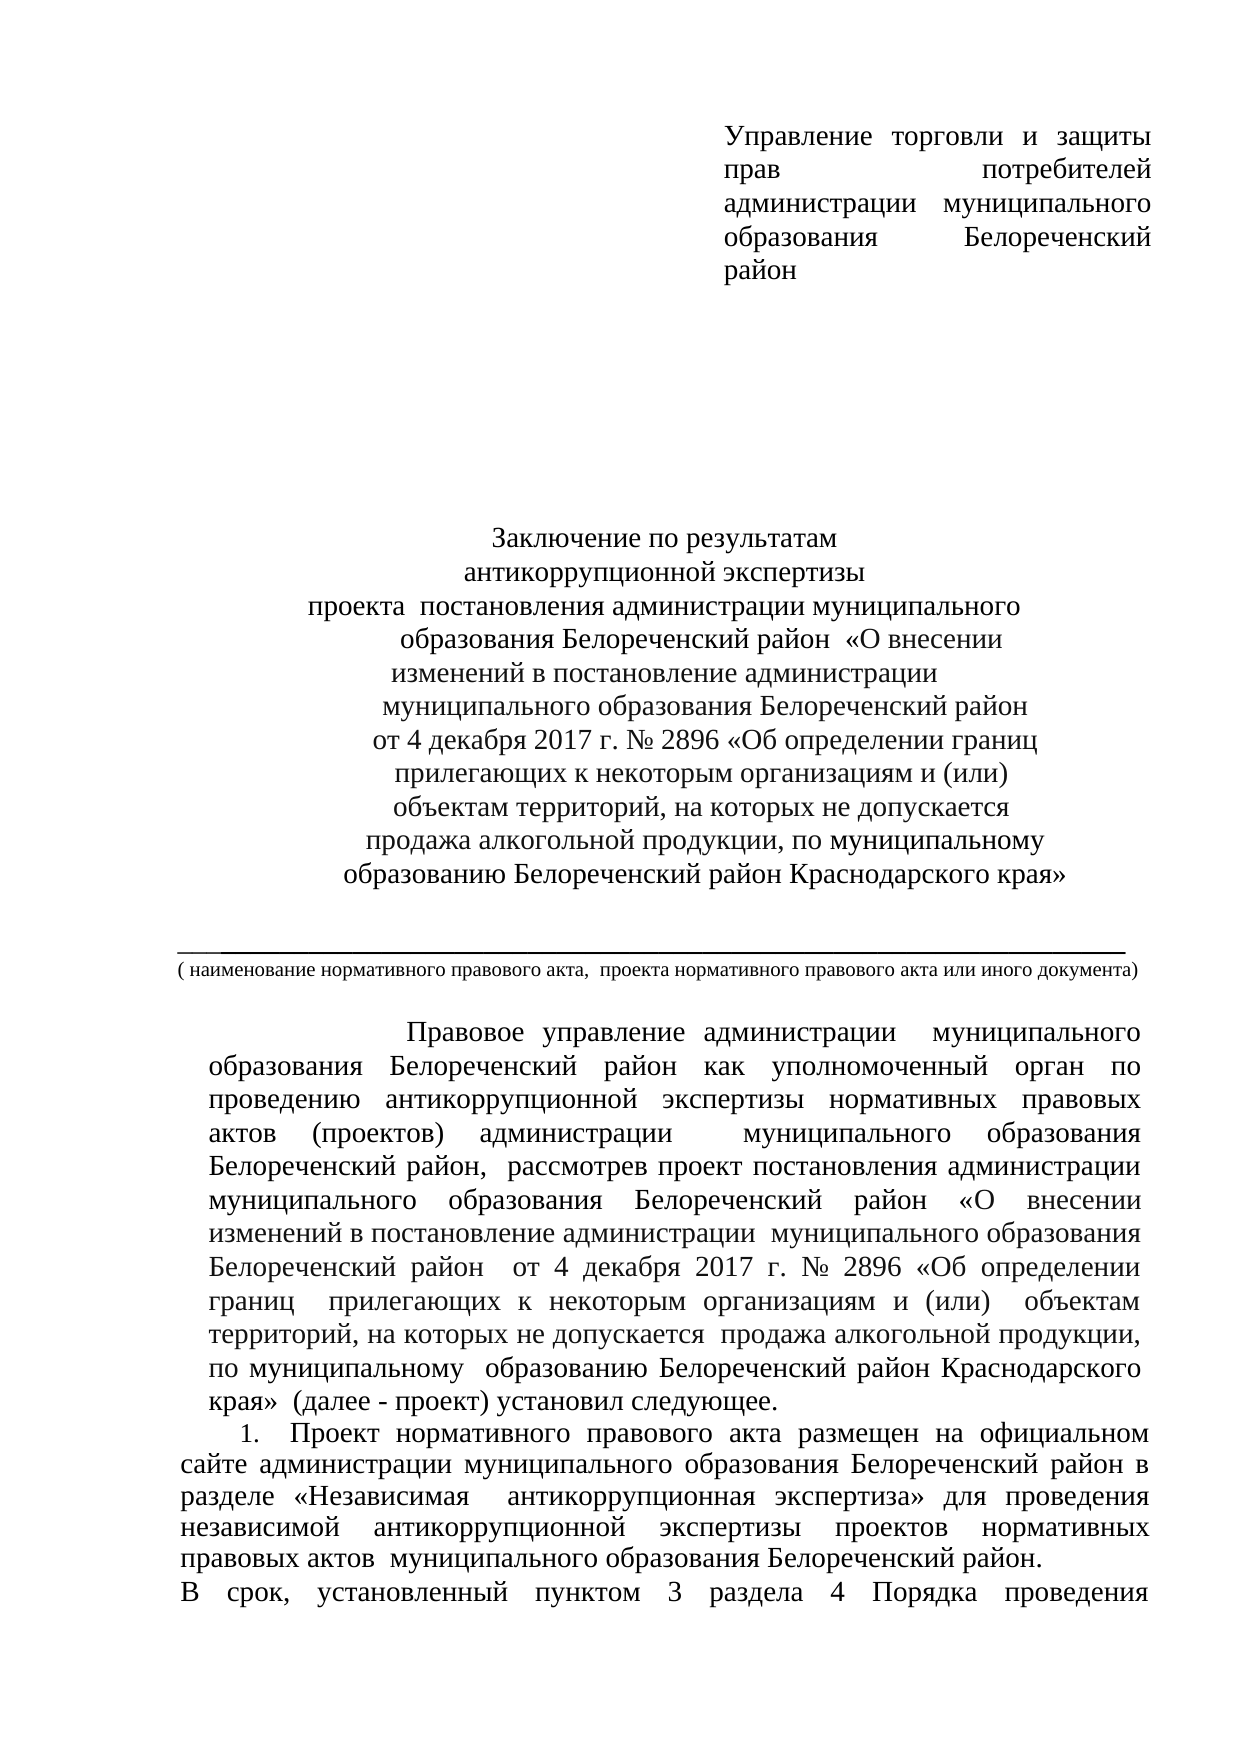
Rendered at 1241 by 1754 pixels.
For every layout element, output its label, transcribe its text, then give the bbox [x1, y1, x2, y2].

table_header [177, 981, 1163, 1608]
text проекта постановления администрации муниципального [177, 588, 1152, 621]
text Заключение по результатам [177, 521, 1152, 554]
text Управление торговли и защиты прав потребителей администрации муниципального образования Белореченский район [723, 118, 1152, 286]
table_header [219, 621, 1110, 923]
title _________________________________________________________________ [177, 923, 1152, 957]
text антикоррупционной экспертизы [177, 554, 1152, 588]
text ( наименование нормативного правового акта, проекта нормативного правового акта или иного документа) [177, 957, 1152, 981]
